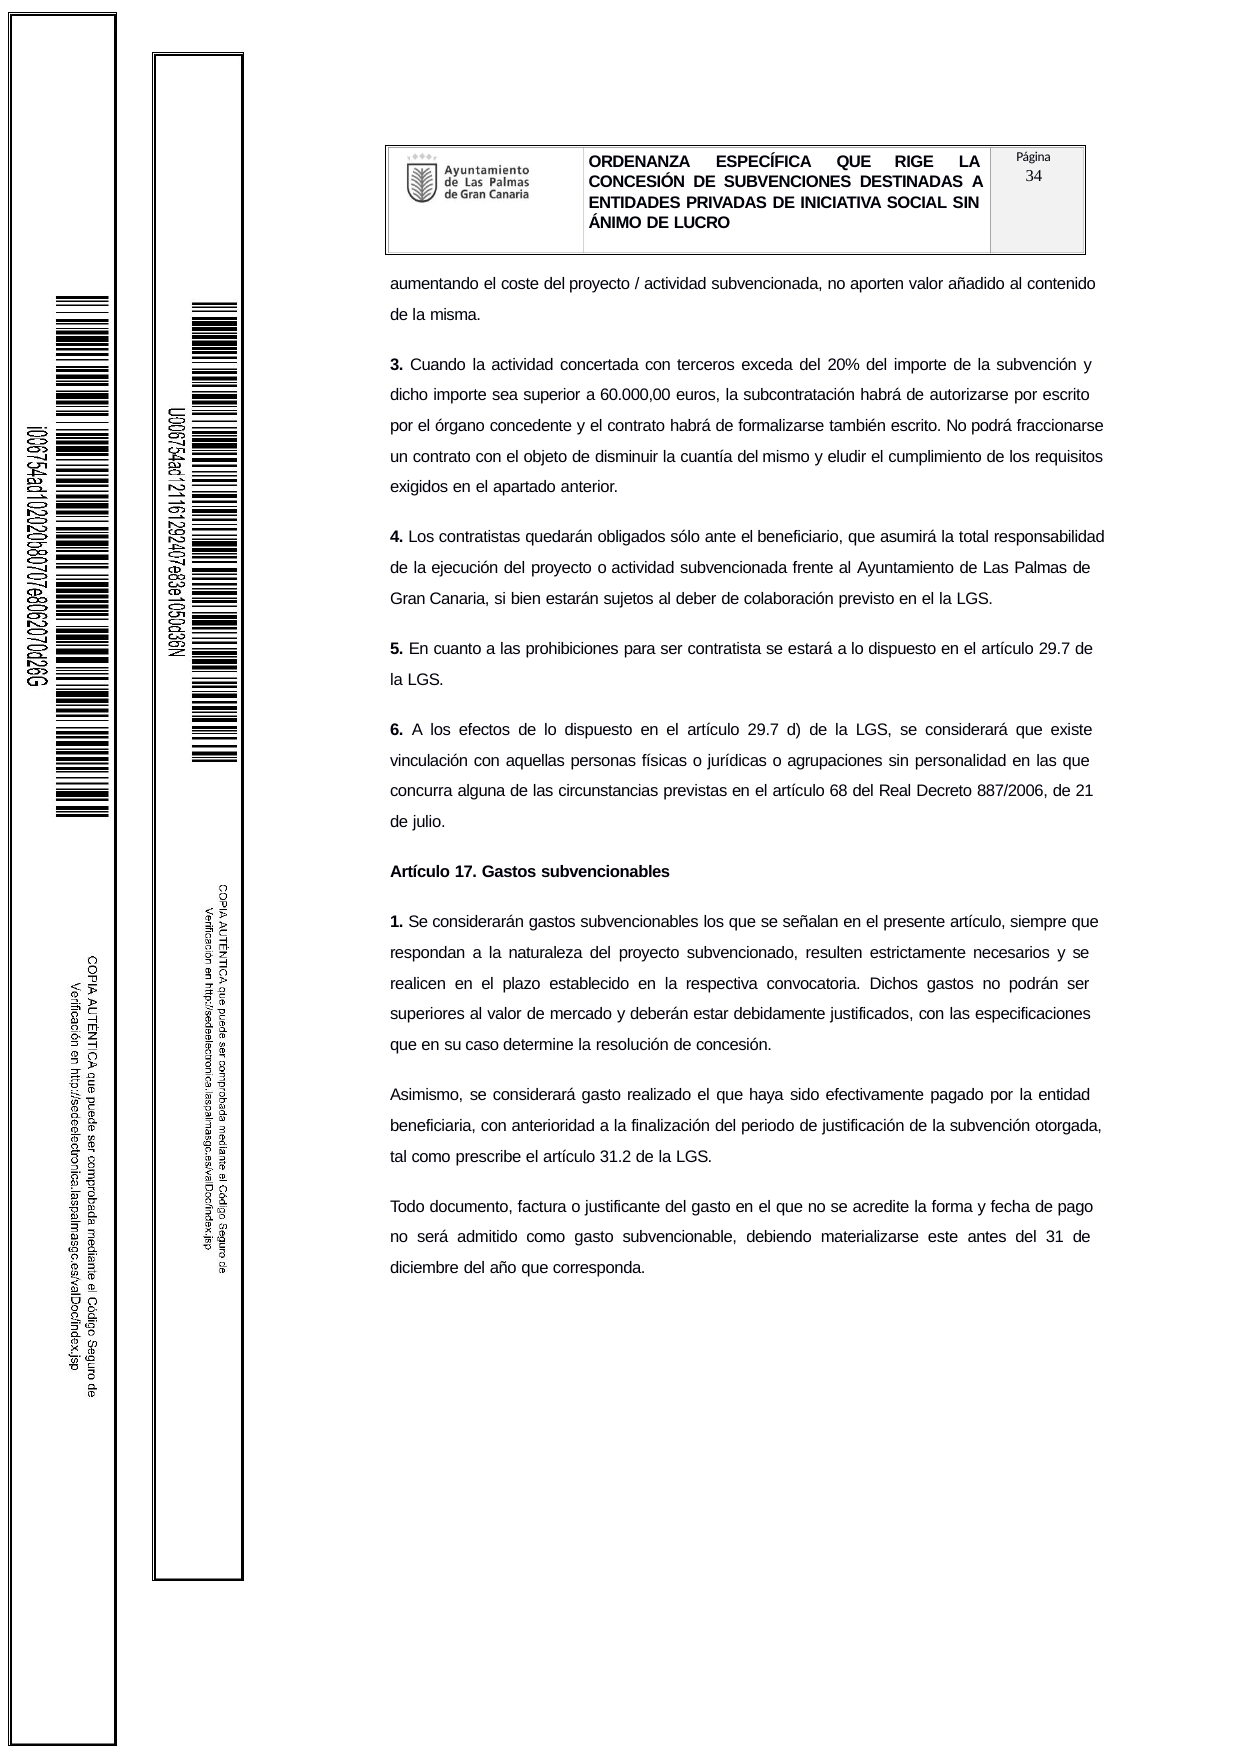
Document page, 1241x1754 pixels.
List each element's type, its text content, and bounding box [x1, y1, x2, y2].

text LA [958, 152, 1005, 171]
text Todo documento, factura o justificante del gasto en el que no se acredite la forma y fecha de pago [390, 1197, 1109, 1216]
text 5. En cuanto a las prohibiciones para ser contratista se estará a lo dispuesto en el artículo 29.7 de [390, 639, 1109, 658]
text de la misma. [390, 305, 1110, 324]
text respondan a la naturaleza del proyecto subvencionado, resulten estrictamente necesarios y se [390, 943, 1109, 962]
text ORDENANZA ESPECÍFICA QUE [588, 152, 894, 171]
text vinculación con aquellas personas físicas o jurídicas o agrupaciones sin personalidad en las que [390, 751, 1109, 770]
text exigidos en el apartado anterior. [390, 478, 1109, 497]
text que en su caso determine la resolución de concesión. [390, 1035, 1109, 1054]
text Artículo 17. Gastos subvencionables [390, 862, 692, 881]
text diciembre del año que corresponda. [390, 1258, 1109, 1277]
text Gran Canaria, si bien estarán sujetos al deber de colaboración previsto en el la LGS. [390, 589, 1109, 608]
text 1. Se considerarán gastos subvencionables los que se señalan en el presente artículo, siempre que [390, 912, 1109, 931]
picture [153, 53, 243, 1580]
text beneficiaria, con anterioridad a la finalización del periodo de justificación de la subvención otorgada, [390, 1116, 1109, 1135]
text RIGE [894, 152, 958, 171]
text concurra alguna de las circunstancias previstas en el artículo 68 del Real Decreto 887/2006, de 21 [390, 782, 1109, 801]
text CONCESIÓN DE SUBVENCIONES DESTINADAS A [588, 173, 1005, 191]
text 4. Los contratistas quedarán obligados sólo ante el beneficiario, que asumirá la total responsabilidad [390, 528, 1109, 547]
text 3. Cuando la actividad concertada con terceros exceda del 20% del importe de la subvención y [390, 355, 1109, 374]
text Asimismo, se considerará gasto realizado el que haya sido efectivamente pagado por la entidad [390, 1086, 1109, 1104]
text un contrato con el objeto de disminuir la cuantía del mismo y eludir el cumplimiento de los requisitos [390, 447, 1109, 466]
text ÁNIMO DE LUCRO [588, 213, 1005, 232]
picture [386, 146, 1085, 254]
text por el órgano concedente y el contrato habrá de formalizarse también escrito. No podrá fraccionarse [390, 416, 1109, 435]
text ENTIDADES PRIVADAS DE INICIATIVA SOCIAL SIN [588, 193, 1005, 212]
text dicho importe sea superior a 60.000,00 euros, la subcontratación habrá de autorizarse por escrito [390, 386, 1109, 405]
text superiores al valor de mercado y deberán estar debidamente justificados, con las especificaciones [390, 1005, 1109, 1024]
text la LGS. [390, 670, 468, 689]
text 4 [1033, 167, 1066, 186]
text de julio. [390, 812, 1109, 831]
text realicen en el plazo establecido en la respectiva convocatoria. Dichos gastos no podrán ser [390, 974, 1109, 993]
text 6. A los efectos de lo dispuesto en el artículo 29.7 d) de la LGS, se considerará que existe [390, 720, 1109, 739]
text de la ejecución del proyecto o actividad subvencionada frente al Ayuntamiento de Las Palmas de [390, 559, 1109, 577]
text aumentando el coste del proyecto / actividad subvencionada, no aporten valor añadido al contenido [390, 274, 1110, 293]
text tal como prescribe el artículo 31.2 de la LGS. [390, 1147, 1109, 1166]
text Página [1016, 148, 1071, 165]
text no será admitido como gasto subvencionable, debiendo materializarse este antes del 31 de [390, 1228, 1109, 1247]
picture [9, 13, 116, 1745]
